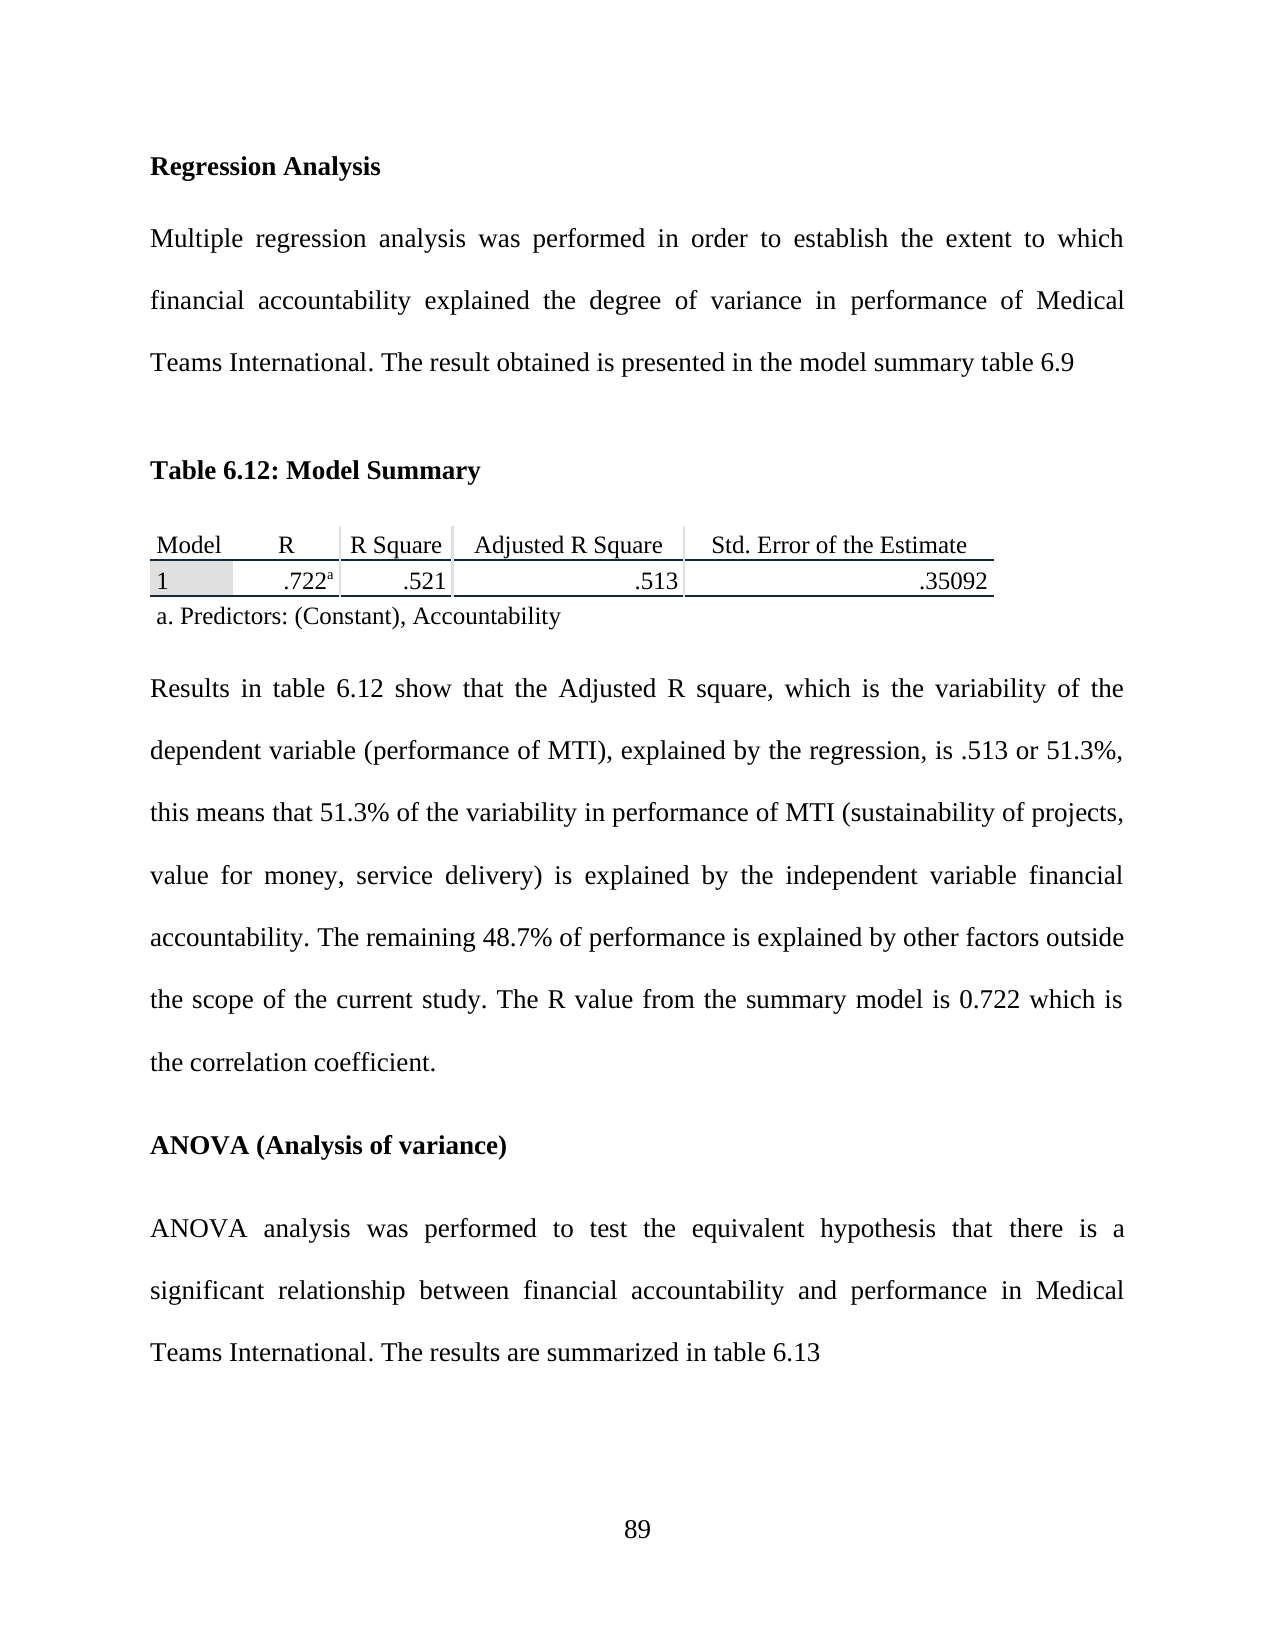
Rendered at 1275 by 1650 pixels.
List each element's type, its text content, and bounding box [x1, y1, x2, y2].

table_cell R [233, 526, 339, 559]
text Results in table 6.12 show that the Adjusted R square, which is the variability of the dependent variable (performance of MTI), explained by the regression, is .513 or 51.3%, this means that 51.3% of the variability in performance of MTI (sustainability of projects, value for money, service delivery) is explained by the independent variable financial accountability. The remaining 48.7% of performance is explained by other factors outside the scope of the current study. The R value from the summary model is 0.722 which is the correlation coefficient. [150, 672, 1125, 1077]
text ANOVA (Analysis of variance) [150, 1129, 1125, 1160]
table_cell .722a [233, 561, 339, 595]
table_cell Std. Error of the Estimate [685, 526, 994, 559]
table_cell .521 [341, 561, 451, 595]
text Multiple regression analysis was performed in order to establish the extent to which financial accountability explained the degree of variance in performance of Medical Teams International. The result obtained is presented in the model summary table 6.9 [150, 222, 1125, 377]
table_cell Adjusted R Square [454, 526, 683, 559]
subtitle Regression Analysis [150, 150, 1125, 181]
table_cell .35092 [685, 561, 994, 595]
table_cell R Square [341, 526, 451, 559]
table_cell 1 [150, 561, 233, 595]
text ANOVA analysis was performed to test the equivalent hypothesis that there is a significant relationship between financial accountability and performance in Medical Teams International. The results are summarized in table 6.13 [150, 1212, 1125, 1368]
table_cell .513 [454, 561, 683, 595]
table_cell Model [150, 526, 233, 559]
table_header Table 6.12: Model Summary [150, 429, 994, 526]
table_cell a. Predictors: (Constant), Accountability [150, 597, 994, 630]
